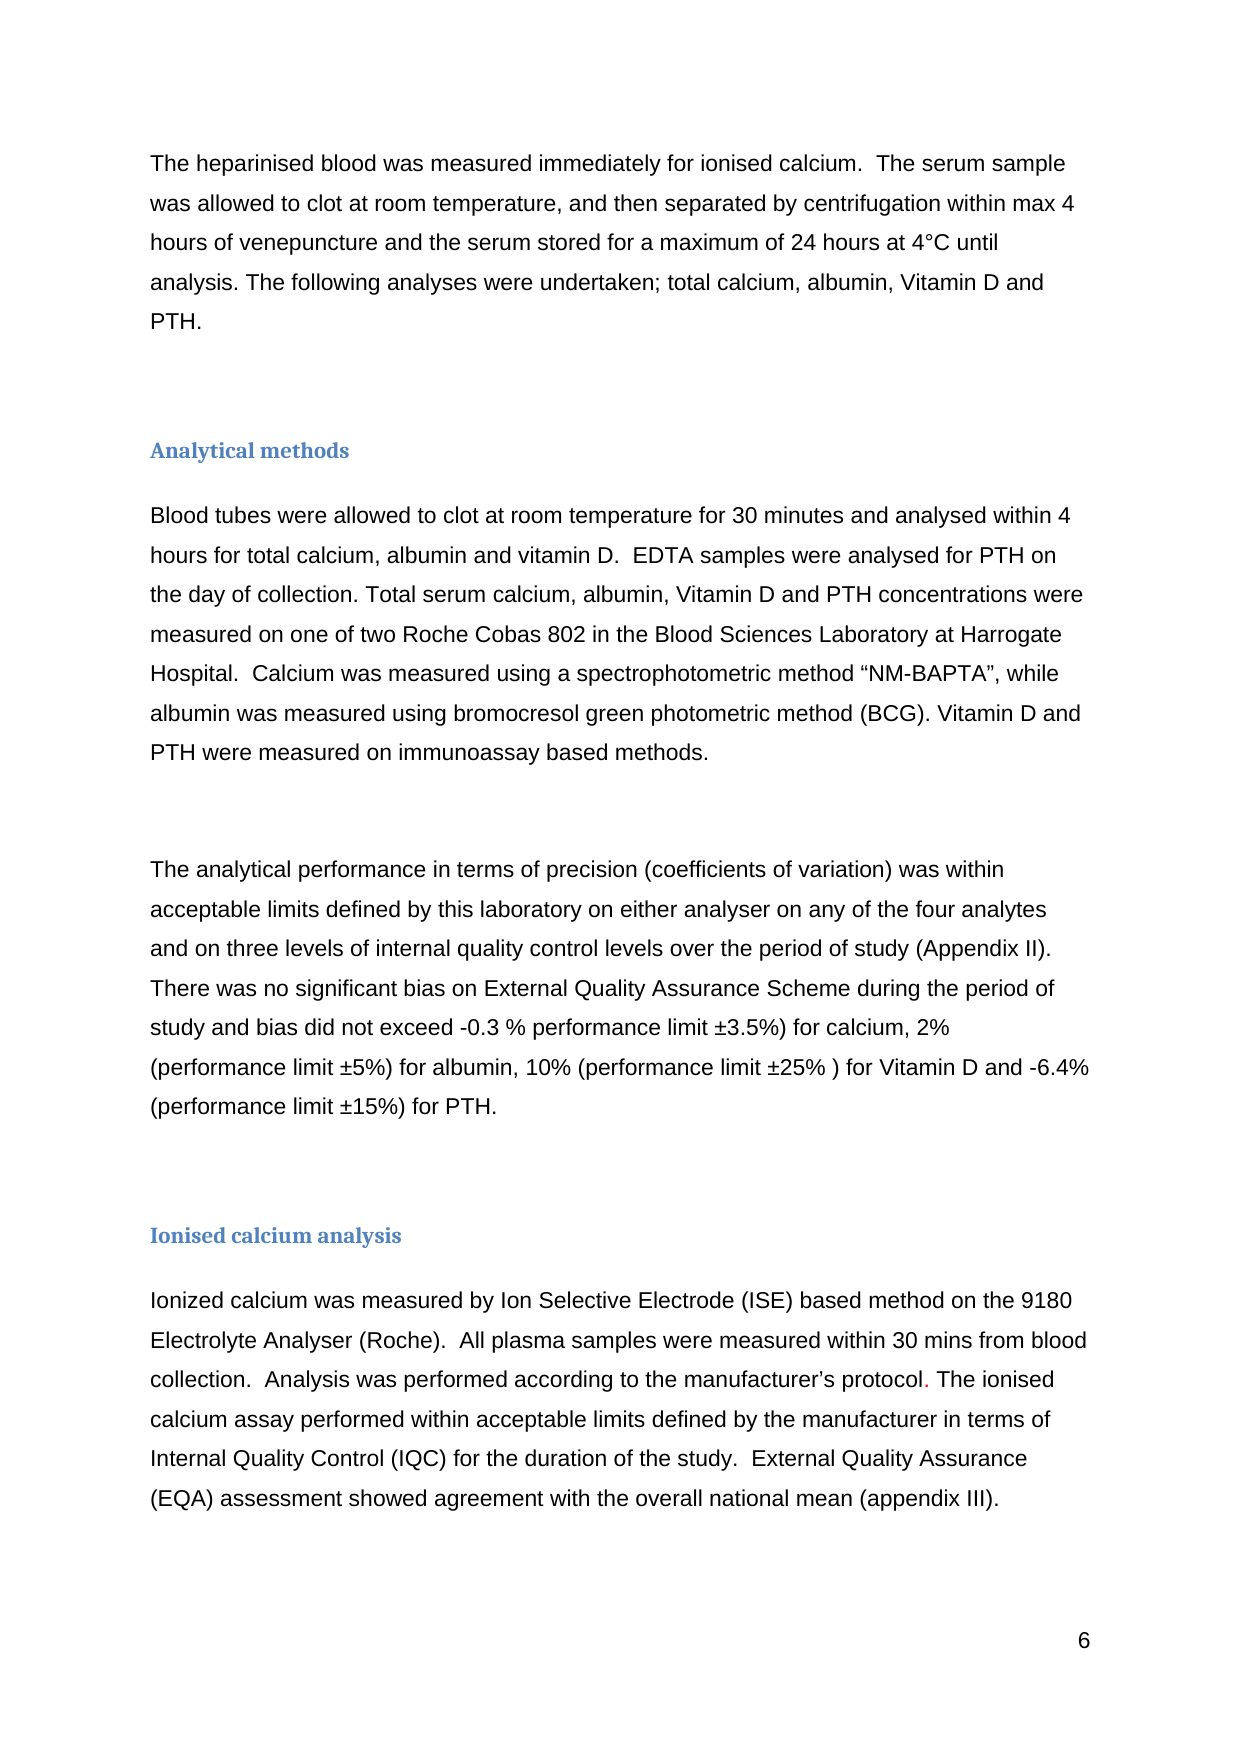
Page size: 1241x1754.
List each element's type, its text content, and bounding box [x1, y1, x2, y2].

text Ionized calcium was measured by Ion Selective Electrode (ISE) based method on the 9180 Electrolyte Analyser (Roche). All plasma samples were measured within 30 mins from blood collection. Analysis was performed according to the manufacturer’s protocol. The ionised calcium assay performed within acceptable limits defined by the manufacturer in terms of Internal Quality Control (IQC) for the duration of the study. External Quality Assurance (EQA) assessment showed agreement with the overall national mean (appendix III). [150, 1287, 1090, 1511]
subtitle Ionised calcium analysis [150, 1223, 1090, 1249]
text The heparinised blood was measured immediately for ionised calcium. The serum sample was allowed to clot at room temperature, and then separated by centrifugation within max 4 hours of venepuncture and the serum stored for a maximum of 24 hours at 4°C until analysis. The following analyses were undertaken; total calcium, albumin, Vitamin D and PTH. [150, 150, 1090, 334]
text Blood tubes were allowed to clot at room temperature for 30 minutes and analysed within 4 hours for total calcium, albumin and vitamin D. EDTA samples were analysed for PTH on the day of collection. Total serum calcium, albumin, Vitamin D and PTH concentrations were measured on one of two Roche Cobas 802 in the Blood Sciences Laboratory at Harrogate Hospital. Calcium was measured using a spectrophotometric method “NM-BAPTA”, while albumin was measured using bromocresol green photometric method (BCG). Vitamin D and PTH were measured on immunoassay based methods. [150, 502, 1090, 765]
subtitle Analytical methods [150, 438, 1090, 464]
text The analytical performance in terms of precision (coefficients of variation) was within acceptable limits defined by this laboratory on either analyser on any of the four analytes and on three levels of internal quality control levels over the period of study (Appendix II). There was no significant bias on External Quality Assurance Scheme during the period of study and bias did not exceed -0.3 % performance limit ±3.5%) for calcium, 2% (performance limit ±5%) for albumin, 10% (performance limit ±25% ) for Vitamin D and -6.4% (performance limit ±15%) for PTH. [150, 856, 1090, 1119]
